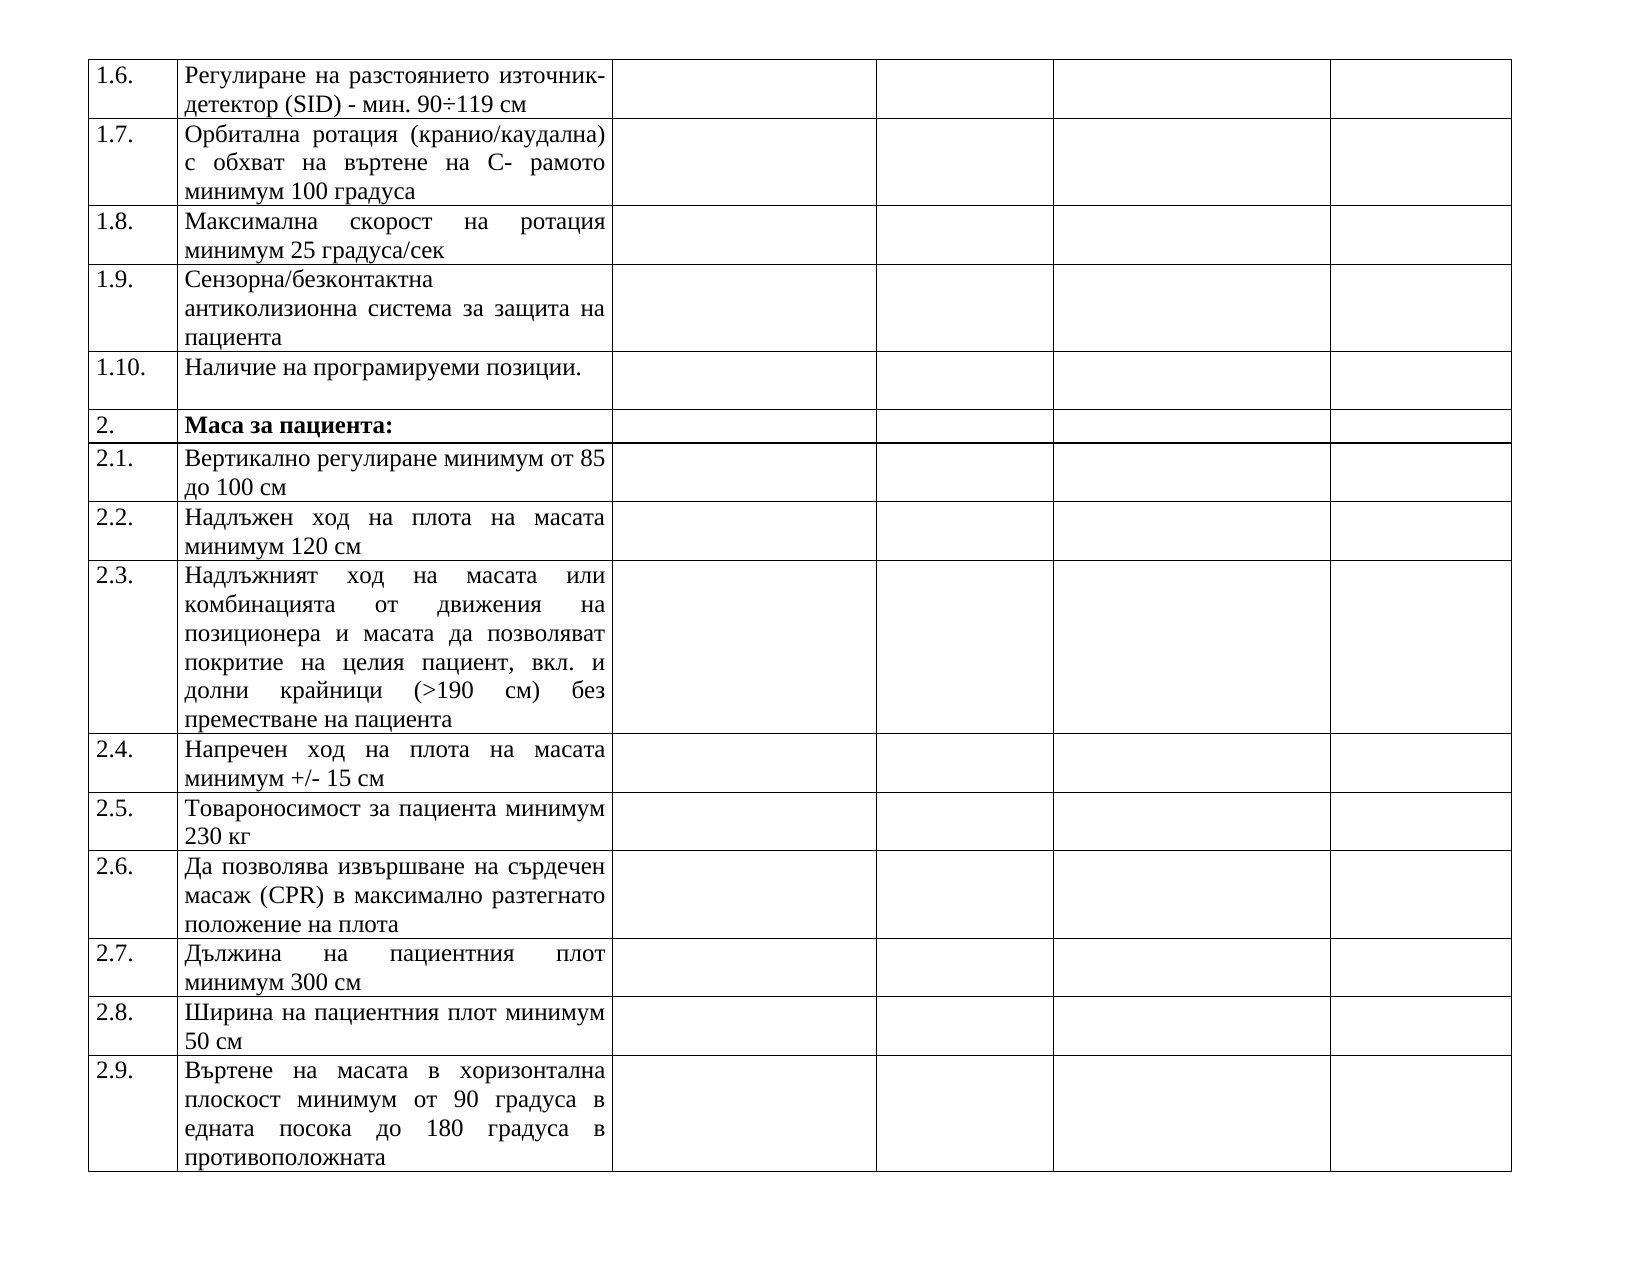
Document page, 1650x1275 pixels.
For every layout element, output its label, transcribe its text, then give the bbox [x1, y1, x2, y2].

table_cell [1331, 444, 1511, 501]
table_cell [1331, 939, 1511, 996]
table_cell Напречен ход на плота на масата минимум +/- 15 см [178, 734, 612, 792]
table_cell 2.1. [89, 444, 177, 501]
table_cell [1054, 1056, 1330, 1171]
table_cell [1054, 119, 1330, 205]
table_cell [1054, 561, 1330, 733]
table_cell 2.4. [89, 734, 177, 792]
table_cell Въртене на масата в хоризонтална плоскост минимум от 90 градуса в едната посока до 180 градуса в противоположната [178, 1056, 612, 1171]
table_cell [613, 997, 876, 1054]
table_cell [1054, 734, 1330, 792]
table_cell Регулиране на разстоянието източник-детектор (SID) - мин. 90÷119 см [178, 60, 612, 118]
table_cell [877, 1056, 1053, 1171]
table_cell [613, 410, 876, 442]
table_cell 2.9. [89, 1056, 177, 1171]
table_cell [1331, 502, 1511, 559]
table_cell [1331, 997, 1511, 1054]
table_cell Вертикално регулиране минимум от 85 до 100 см [178, 444, 612, 501]
table_cell [613, 119, 876, 205]
table_cell Товароносимост за пациента минимум 230 кг [178, 793, 612, 850]
table_cell 1.8. [89, 206, 177, 263]
table_cell 2. [89, 410, 177, 442]
table_cell [1331, 851, 1511, 937]
table_cell [1331, 206, 1511, 263]
table_cell 2.8. [89, 997, 177, 1054]
table_cell [613, 851, 876, 937]
table_cell [1054, 851, 1330, 937]
table_cell [877, 119, 1053, 205]
table_cell [613, 352, 876, 409]
table_cell [877, 444, 1053, 501]
table_cell [1054, 939, 1330, 996]
table_cell [877, 352, 1053, 409]
table_cell Маса за пациента: [178, 410, 612, 442]
table_cell [613, 561, 876, 733]
table_cell [877, 561, 1053, 733]
table_cell 1.10. [89, 352, 177, 409]
table_cell [1054, 410, 1330, 442]
table_cell [877, 734, 1053, 792]
table_cell [1054, 793, 1330, 850]
table_cell [1054, 444, 1330, 501]
table_cell [1054, 502, 1330, 559]
table_cell [1331, 352, 1511, 409]
table_cell [877, 410, 1053, 442]
table_cell [877, 265, 1053, 351]
table_cell [1054, 352, 1330, 409]
table_cell Да позволява извършване на сърдечен масаж (CPR) в максимално разтегнато положение на плота [178, 851, 612, 937]
table_cell Максимална скорост на ротация минимум 25 градуса/сек [178, 206, 612, 263]
table_cell [877, 939, 1053, 996]
table_cell Дължина на пациентния плот минимум 300 см [178, 939, 612, 996]
table_cell [877, 502, 1053, 559]
table_cell [613, 1056, 876, 1171]
table_cell Наличие на програмируеми позиции. [178, 352, 612, 409]
table_cell 2.6. [89, 851, 177, 937]
table_cell [1054, 997, 1330, 1054]
table_cell [1331, 1056, 1511, 1171]
table_cell 2.2. [89, 502, 177, 559]
table_cell [613, 265, 876, 351]
table_cell [613, 734, 876, 792]
table_cell [1331, 265, 1511, 351]
table_cell [613, 206, 876, 263]
table_cell [1331, 734, 1511, 792]
table_cell Сензорна/безконтактна антиколизионна система за защита на пациента [178, 265, 612, 351]
table_cell [613, 502, 876, 559]
table_cell [877, 997, 1053, 1054]
table_cell [1331, 793, 1511, 850]
table_cell 2.7. [89, 939, 177, 996]
table_cell [877, 851, 1053, 937]
table_cell Ширина на пациентния плот минимум 50 см [178, 997, 612, 1054]
table_cell 1.9. [89, 265, 177, 351]
table_cell [1054, 265, 1330, 351]
table_cell [613, 793, 876, 850]
table_cell [877, 793, 1053, 850]
table_cell 2.5. [89, 793, 177, 850]
table_cell [1331, 410, 1511, 442]
table_cell [1054, 206, 1330, 263]
table_cell [1054, 60, 1330, 118]
table_cell [613, 444, 876, 501]
table_cell [1331, 60, 1511, 118]
table_cell Орбитална ротация (кранио/каудална) с обхват на въртене на С- рамото минимум 100 градуса [178, 119, 612, 205]
table_cell [613, 60, 876, 118]
table_cell Надлъжният ход на масата или комбинацията от движения на позиционера и масата да позволяват покритие на целия пациент, вкл. и долни крайници (>190 см) без преместване на пациента [178, 561, 612, 733]
table_cell 2.3. [89, 561, 177, 733]
table_cell [1331, 561, 1511, 733]
table_cell [877, 60, 1053, 118]
table_cell Надлъжен ход на плота на масата минимум 120 см [178, 502, 612, 559]
table_cell [1331, 119, 1511, 205]
table_cell [877, 206, 1053, 263]
table_cell 1.7. [89, 119, 177, 205]
table_cell 1.6. [89, 60, 177, 118]
table_cell [613, 939, 876, 996]
